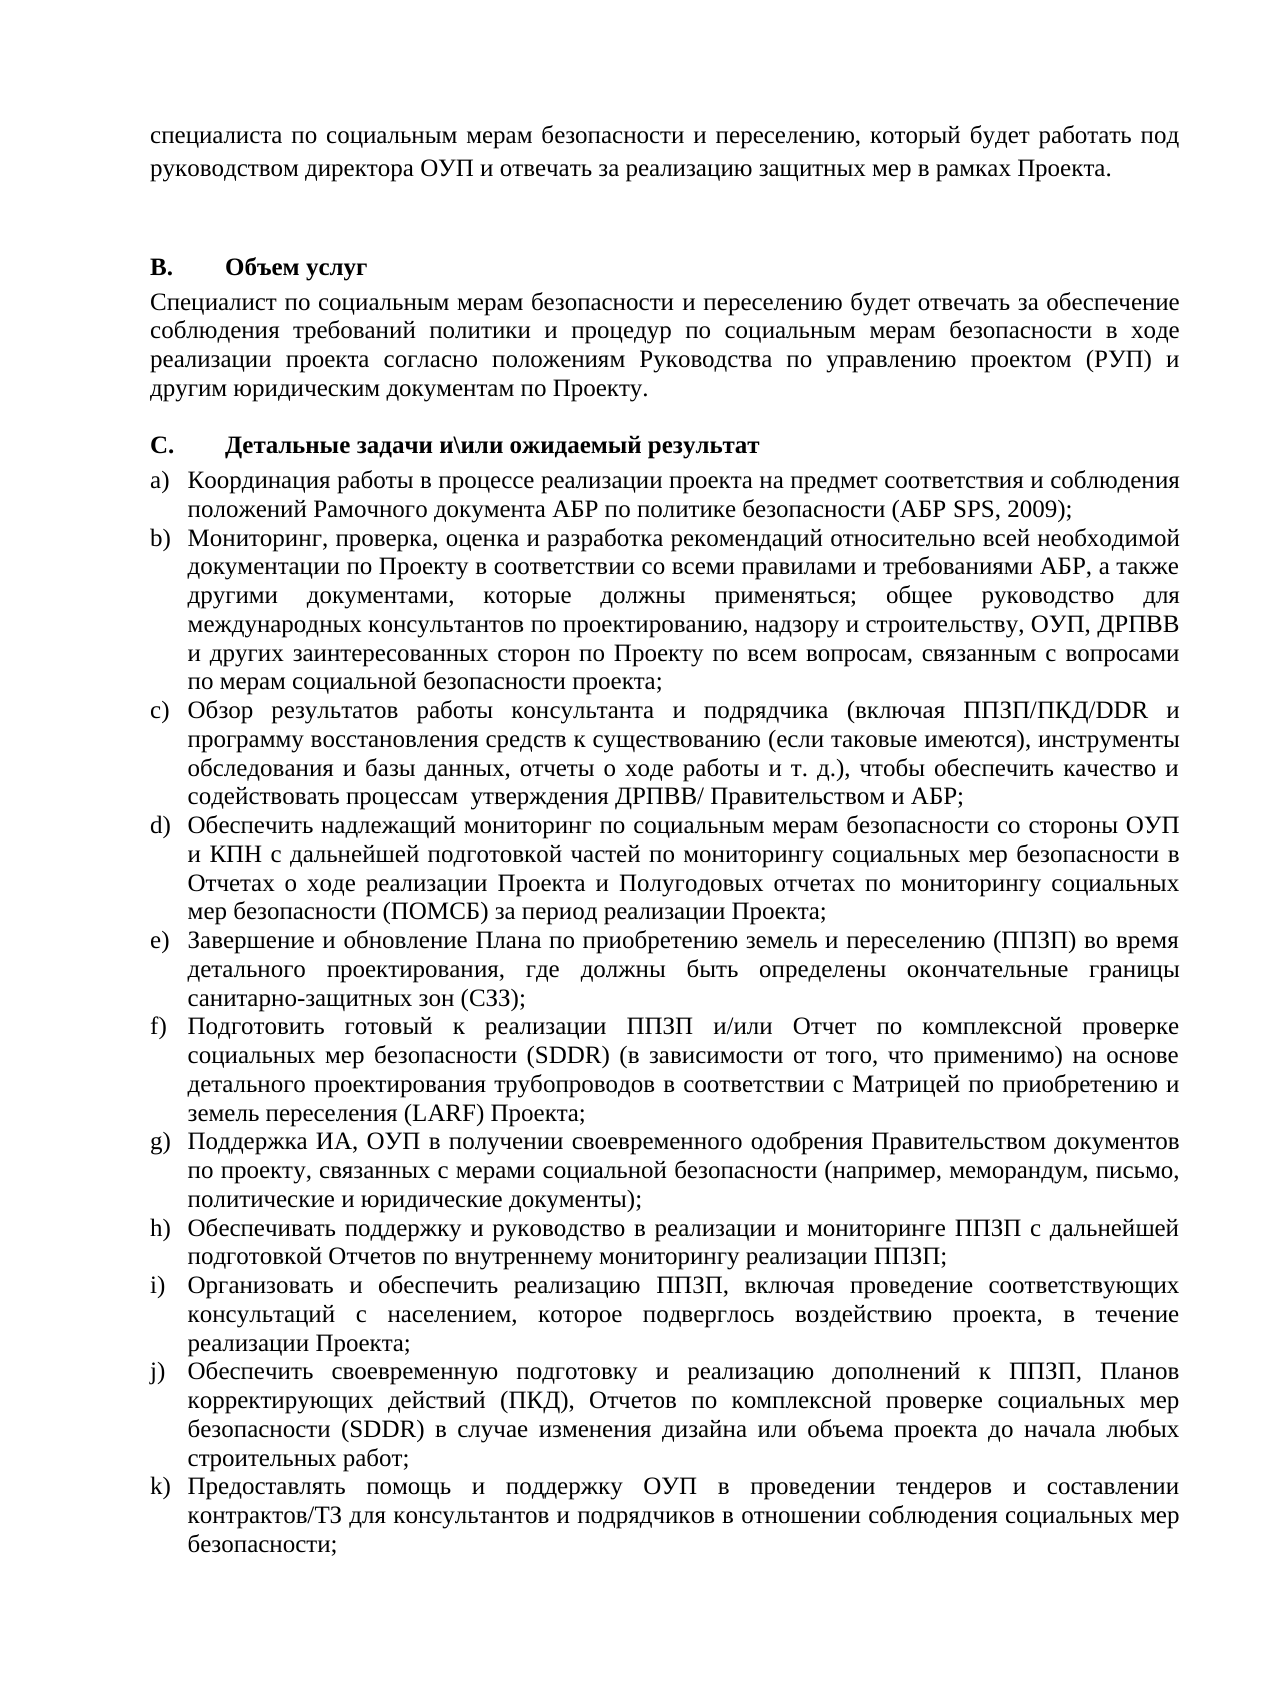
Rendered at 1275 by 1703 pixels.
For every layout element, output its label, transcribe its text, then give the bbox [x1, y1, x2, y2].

list Предоставлять помощь и поддержку ОУП в проведении тендеров и составлении контрактов/ТЗ для консультантов и подрядчиков в отношении соблюдения социальных мер безопасности; [150, 1471, 1181, 1558]
list Обзор результатов работы консультанта и подрядчика (включая ППЗП/ПКД/DDR и программу восстановления средств к существованию (если таковые имеются), инструменты обследования и базы данных, отчеты о ходе работы и т. д.), чтобы обеспечить качество и содействовать процессам утверждения ДРПВВ/ Правительством и АБР; [150, 695, 1181, 810]
list Завершение и обновление Плана по приобретению земель и переселению (ППЗП) во время детального проектирования, где должны быть определены окончательные границы санитарно-защитных зон (СЗЗ); [150, 925, 1181, 1011]
list Мониторинг, проверка, оценка и разработка рекомендаций относительно всей необходимой документации по Проекту в соответствии со всеми правилами и требованиями АБР, а также другими документами, которые должны применяться; общее руководство для международных консультантов по проектированию, надзору и строительству, ОУП, ДРПВВ и других заинтересованных сторон по Проекту по всем вопросам, связанным с вопросами по мерам социальной безопасности проекта; [150, 523, 1181, 695]
list Обеспечить своевременную подготовку и реализацию дополнений к ППЗП, Планов корректирующих действий (ПКД), Отчетов по комплексной проверке социальных мер безопасности (SDDR) в случае изменения дизайна или объема проекта до начала любых строительных работ; [150, 1356, 1181, 1471]
text Специалист по социальным мерам безопасности и переселению будет отвечать за обеспечение соблюдения требований политики и процедур по социальным мерам безопасности в ходе реализации проекта согласно положениям Руководства по управлению проектом (РУП) и другим юридическим документам по Проекту. [150, 287, 1181, 402]
list Обеспечивать поддержку и руководство в реализации и мониторинге ППЗП с дальнейшей подготовкой Отчетов по внутреннему мониторингу реализации ППЗП; [150, 1213, 1181, 1270]
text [150, 120, 1181, 182]
list Подготовить готовый к реализации ППЗП и/или Отчет по комплексной проверке социальных мер безопасности (SDDR) (в зависимости от того, что применимо) на основе детального проектирования трубопроводов в соответствии с Матрицей по приобретению и земель переселения (LARF) Проекта; [150, 1011, 1181, 1126]
list Координация работы в процессе реализации проекта на предмет соответствия и соблюдения положений Рамочного документа АБР по политике безопасности (АБР SPS, 2009); [150, 465, 1181, 523]
list Поддержка ИА, ОУП в получении своевременного одобрения Правительством документов по проекту, связанных с мерами социальной безопасности (например, меморандум, письмо, политические и юридические документы); [150, 1126, 1181, 1213]
list Объем услуг [150, 252, 1181, 281]
list Обеспечить надлежащий мониторинг по социальным мерам безопасности со стороны ОУП и КПН с дальнейшей подготовкой частей по мониторингу социальных мер безопасности в Отчетах о ходе реализации Проекта и Полугодовых отчетах по мониторингу социальных мер безопасности (ПОМСБ) за период реализации Проекта; [150, 810, 1181, 925]
list Детальные задачи и\или ожидаемый результат [150, 431, 1181, 459]
list Организовать и обеспечить реализацию ППЗП, включая проведение соответствующих консультаций с населением, которое подверглось воздействию проекта, в течение реализации Проекта; [150, 1270, 1181, 1356]
